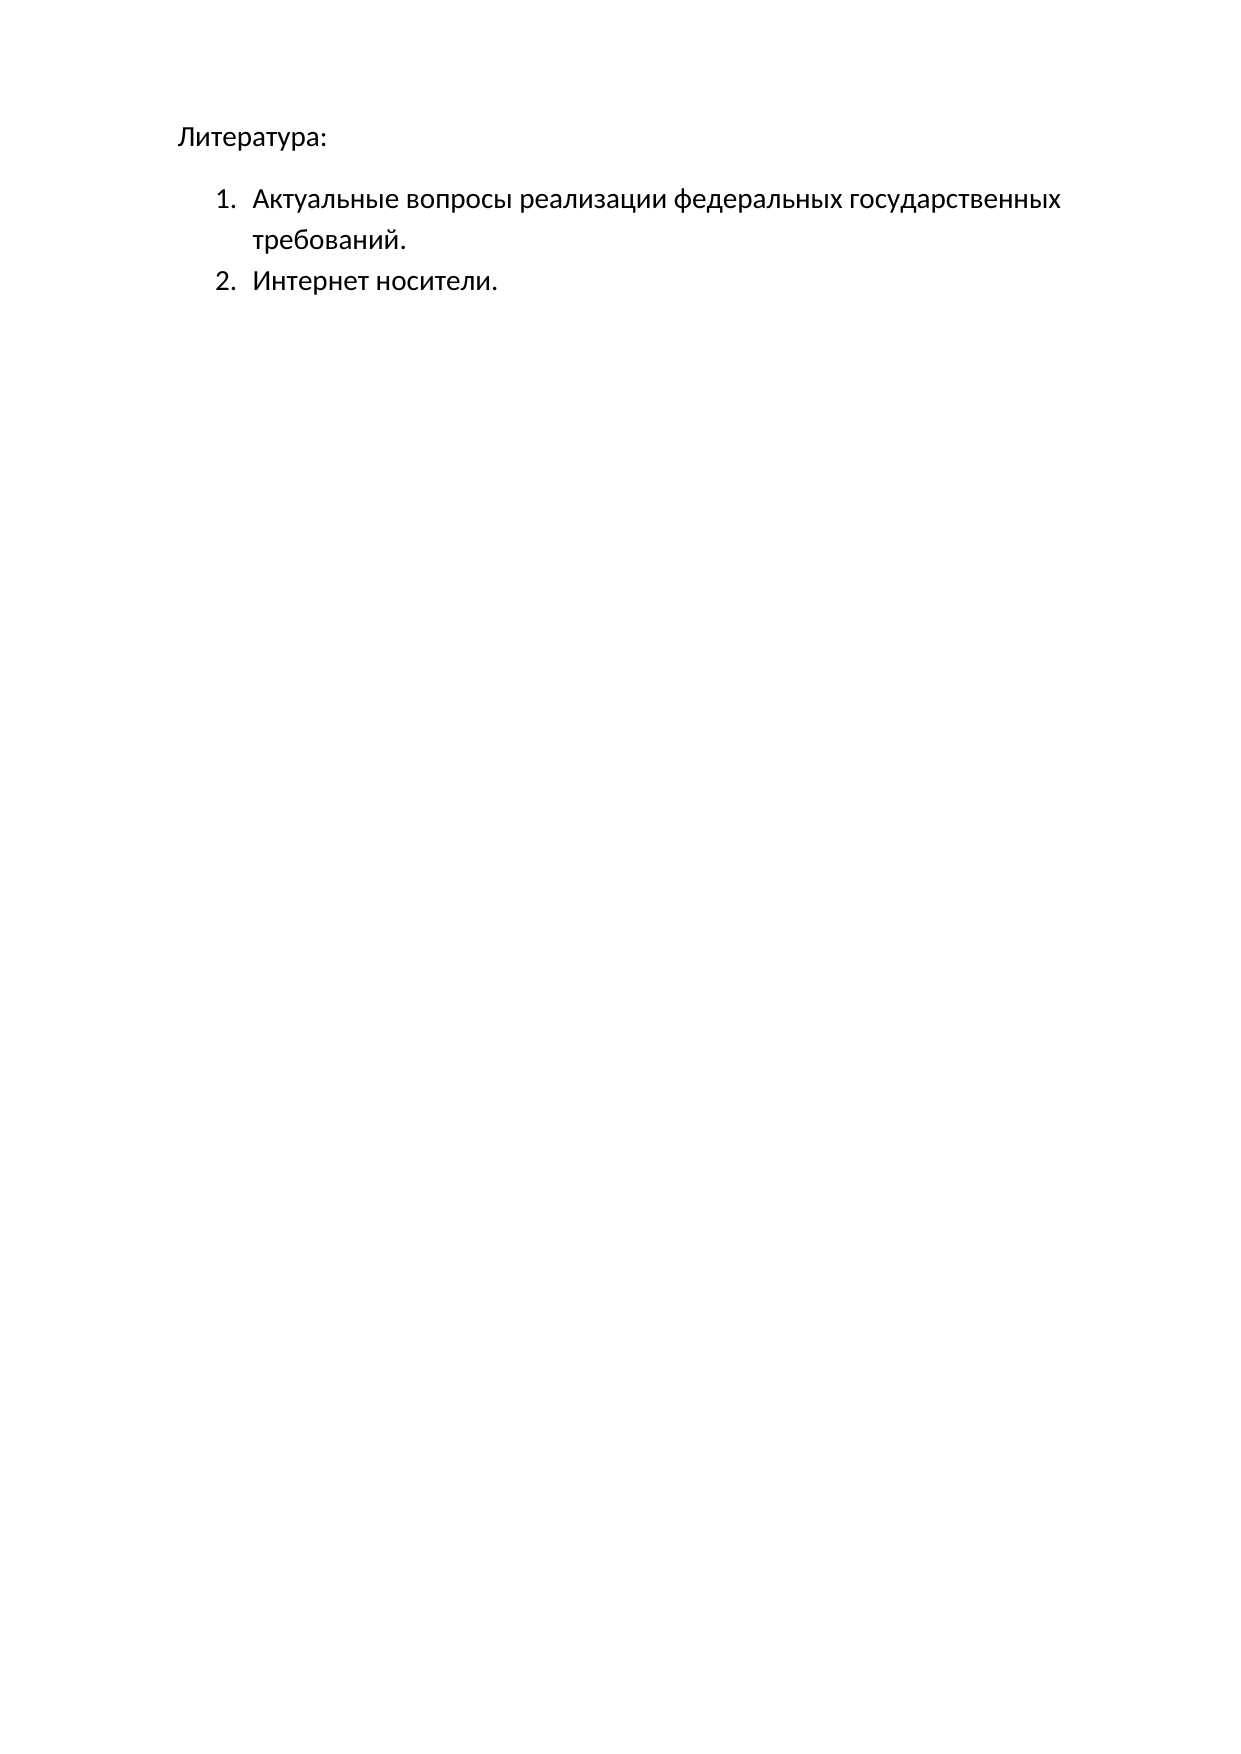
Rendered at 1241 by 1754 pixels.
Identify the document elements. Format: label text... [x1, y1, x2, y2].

text Литература: [177, 118, 1152, 154]
list Интернет носители. [215, 262, 1152, 297]
list Актуальные вопросы реализации федеральных государственных требований. [215, 180, 1152, 256]
